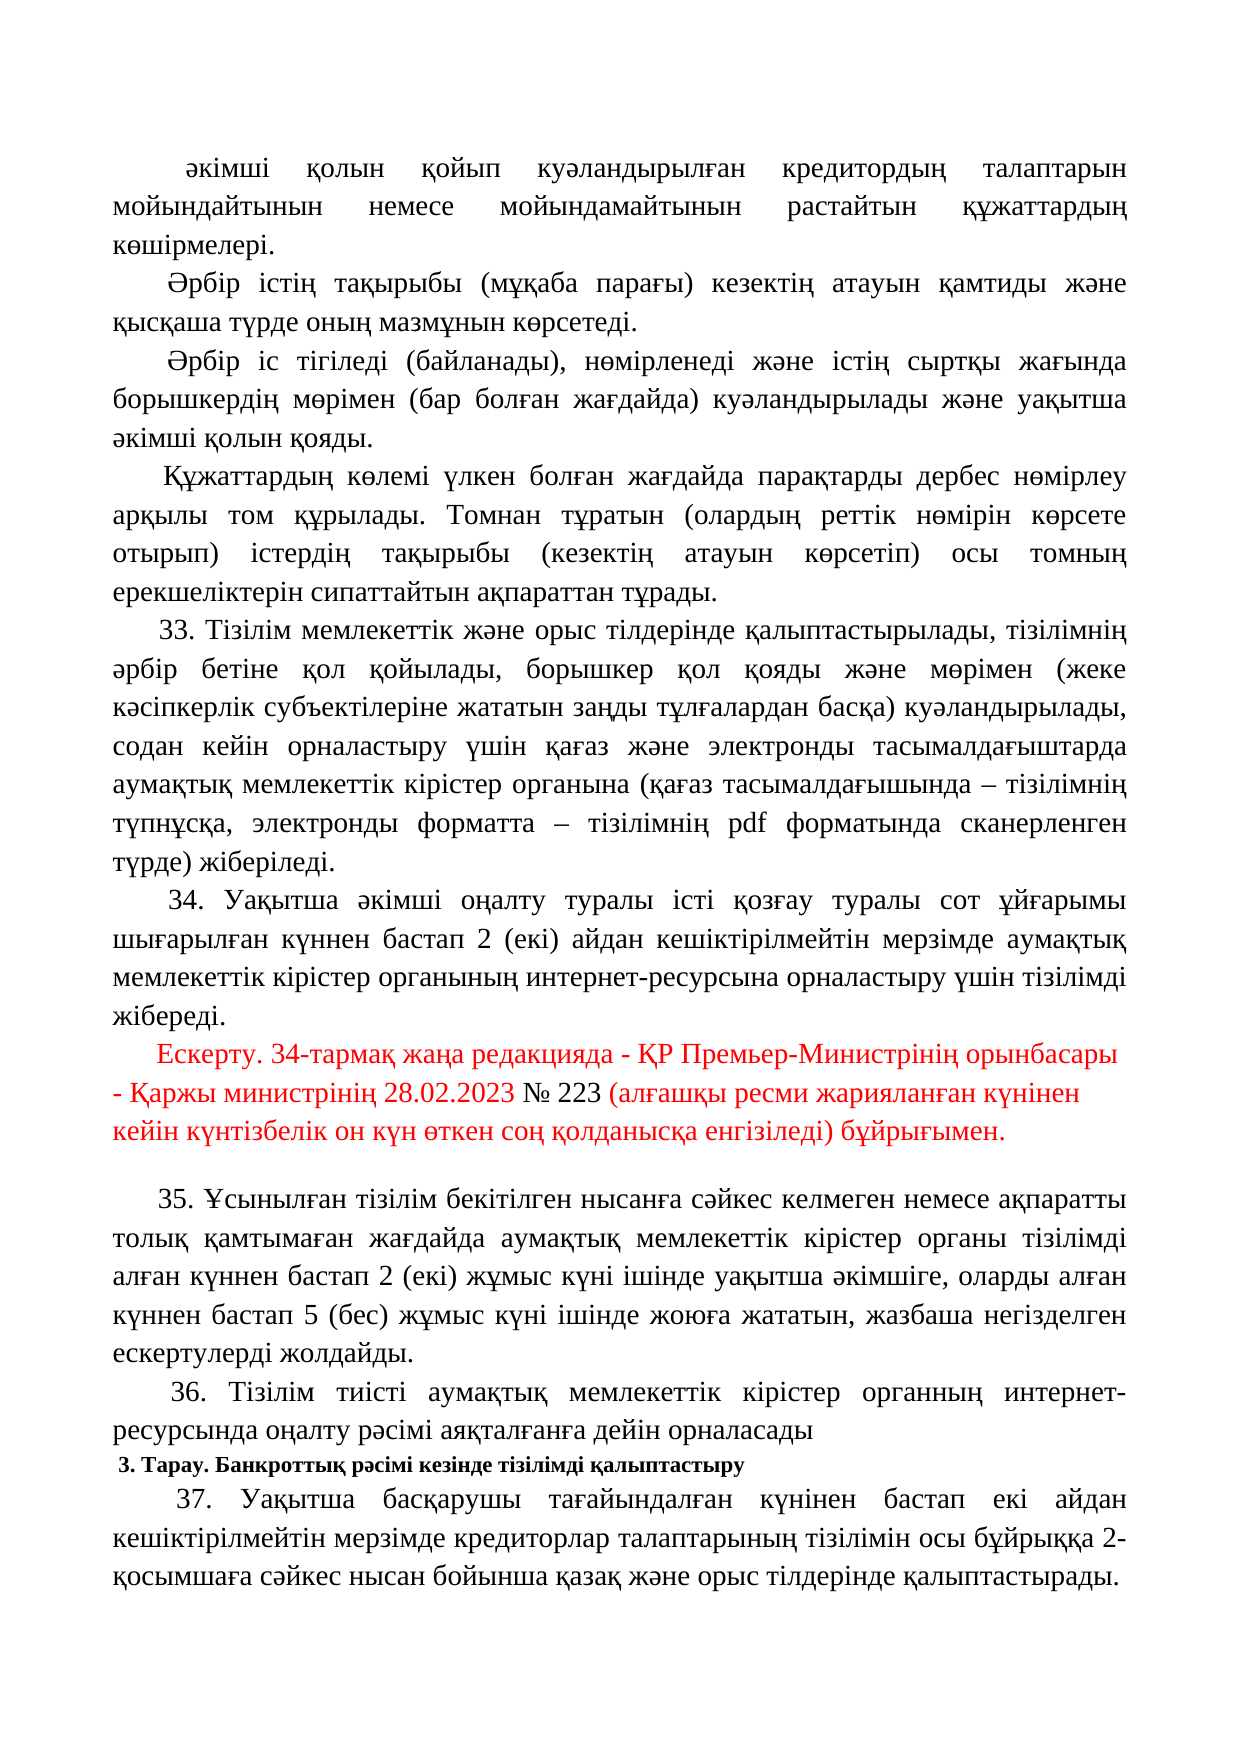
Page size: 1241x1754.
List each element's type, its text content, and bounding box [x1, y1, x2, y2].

text 34. Уақытша әкімші оңалту туралы істі қозғау туралы сот ұйғарымы шығарылған күннен бастап 2 (екі) айдан кешіктірілмейтін мерзімде аумақтық мемлекеттік кірістер органының интернет-ресурсына орналастыру үшін тізілімді жібереді. [112, 882, 1128, 1031]
text әкімші қолын қойып куәландырылған кредитордың талаптарын мойындайтынын немесе мойындамайтынын растайтын құжаттардың көшірмелері. [112, 150, 1128, 261]
text 33. Тізілім мемлекеттік және орыс тілдерінде қалыптастырылады, тізілімнің әрбір бетіне қол қойылады, борышкер қол қояды және мөрімен (жеке кәсіпкерлік субъектілеріне жататын заңды тұлғалардан басқа) куәландырылады, содан кейін орналастыру үшін қағаз және электронды тасымалдағыштарда аумақтық мемлекеттік кірістер органына (қағаз тасымалдағышында – тізілімнің түпнұсқа, электронды форматта – тізілімнің pdf форматында сканерленген түрде) жіберіледі. [112, 612, 1128, 877]
text Әрбір іс тігіледі (байланады), нөмірленеді және істің сыртқы жағында борышкердің мөрімен (бар болған жағдайда) куәландырылады және уақытша әкімші қолын қояды. [112, 343, 1128, 453]
text 35. Ұсынылған тізілім бекітілген нысанға сәйкес келмеген немесе ақпаратты толық қамтымаған жағдайда аумақтық мемлекеттік кірістер органы тізілімді алған күннен бастап 2 (екі) жұмыс күні ішінде уақытша әкімшіге, оларды алған күннен бастап 5 (бес) жұмыс күні ішінде жоюға жататын, жазбаша негізделген ескертулерді жолдайды. [112, 1181, 1128, 1369]
text 36. Тізілім тиісті аумақтық мемлекеттік кірістер органның интернет-ресурсында оңалту рәсімі аяқталғанға дейін орналасады [112, 1374, 1128, 1446]
text 3. Тарау. Банкроттық рәсімі кезінде тізілімді қалыптастыру [112, 1451, 1128, 1477]
text Әрбір істің тақырыбы (мұқаба парағы) кезектің атауын қамтиды және қысқаша түрде оның мазмұнын көрсетеді. [112, 266, 1128, 338]
text Ескерту. 34-тармақ жаңа редакцияда - ҚР Премьер-Министрінің орынбасары - Қаржы министрінің 28.02.2023 № 223 (алғашқы ресми жарияланған күнінен кейін күнтізбелік он күн өткен соң қолданысқа енгізіледі) бұйрығымен. [112, 1036, 1128, 1177]
text 37. Уақытша басқарушы тағайындалған күнінен бастап екі айдан кешіктірілмейтін мерзімде кредиторлар талаптарының тізілімін осы бұйрыққа 2-қосымшаға сәйкес нысан бойынша қазақ және орыс тілдерінде қалыптастырады. [112, 1481, 1128, 1592]
text Құжаттардың көлемі үлкен болған жағдайда парақтарды дербес нөмірлеу арқылы том құрылады. Томнан тұратын (олардың реттік нөмірін көрсете отырып) істердің тақырыбы (кезектің атауын көрсетіп) осы томның ерекшеліктерін сипаттайтын ақпараттан тұрады. [112, 458, 1128, 607]
